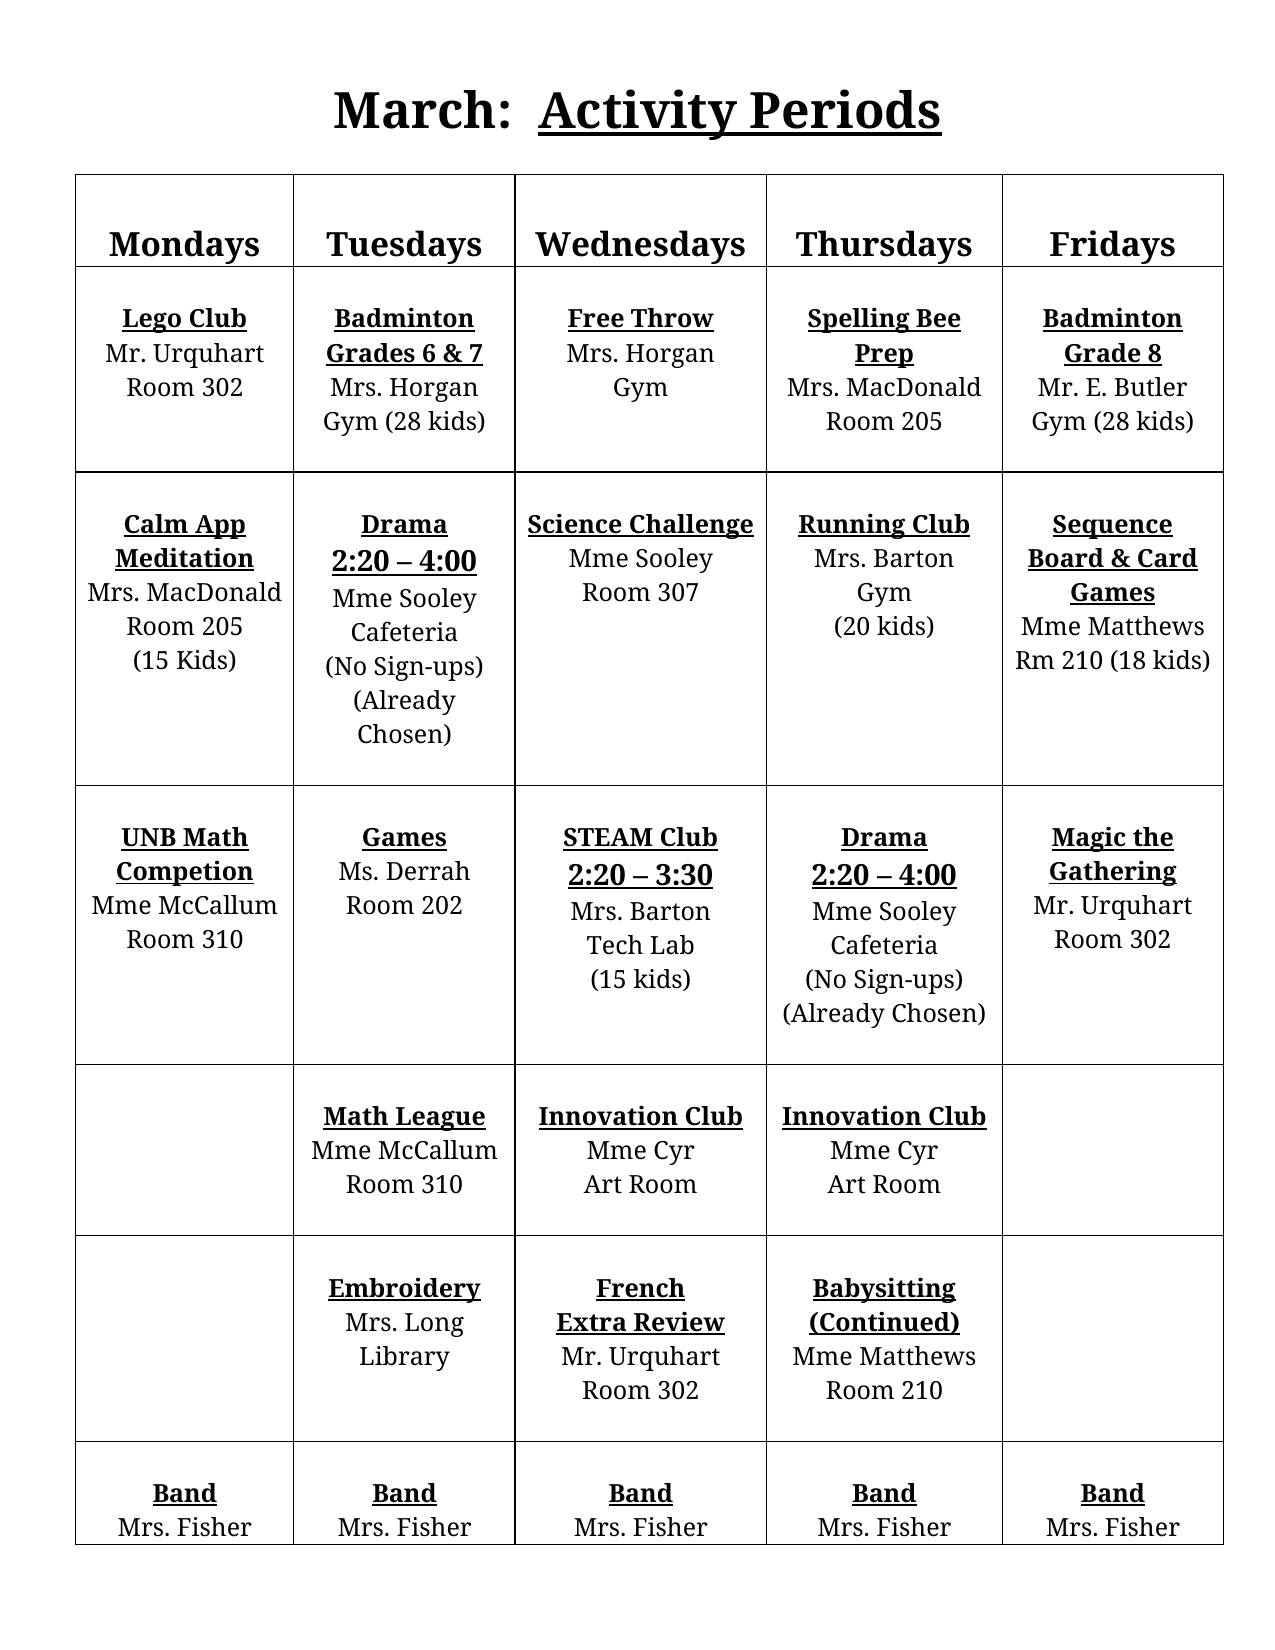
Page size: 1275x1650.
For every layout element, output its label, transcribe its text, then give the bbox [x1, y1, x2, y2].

table_cell Badminton Grades 6 & 7 Mrs. Horgan Gym (28 kids) [294, 267, 514, 471]
table_cell Calm App Meditation Mrs. MacDonald Room 205 (15 Kids) [76, 473, 293, 785]
table_cell Running Club Mrs. Barton Gym (20 kids) [767, 473, 1002, 785]
table_cell [1003, 1236, 1223, 1441]
table_cell Embroidery Mrs. Long Library [294, 1236, 514, 1441]
table_cell Innovation Club Mme Cyr Art Room [767, 1065, 1002, 1235]
table_header Fridays [1003, 175, 1223, 266]
table_cell Band Mrs. Fisher [767, 1442, 1002, 1544]
table_cell [76, 1065, 293, 1235]
table_cell Math League Mme McCallum Room 310 [294, 1065, 514, 1235]
table_cell Badminton Grade 8 Mr. E. Butler Gym (28 kids) [1003, 267, 1223, 471]
table_cell Band Mrs. Fisher [516, 1442, 766, 1544]
table_cell Sequence Board & Card Games Mme Matthews Rm 210 (18 kids) [1003, 473, 1223, 785]
table_cell Spelling Bee Prep Mrs. MacDonald Room 205 [767, 267, 1002, 471]
table_cell Babysitting (Continued) Mme Matthews Room 210 [767, 1236, 1002, 1441]
table_header Mondays [76, 175, 293, 266]
table_cell Innovation Club Mme Cyr Art Room [516, 1065, 766, 1235]
text March: Activity Periods [75, 75, 1200, 143]
table_cell Band Mrs. Fisher [76, 1442, 293, 1544]
table_cell STEAM Club 2:20 – 3:30 Mrs. Barton Tech Lab (15 kids) [516, 786, 766, 1064]
table_cell Drama 2:20 – 4:00 Mme Sooley Cafeteria (No Sign-ups) (Already Chosen) [767, 786, 1002, 1064]
table_header Wednesdays [516, 175, 766, 266]
table_cell Free Throw Mrs. Horgan Gym [516, 267, 766, 471]
table_cell Band Mrs. Fisher [1003, 1442, 1223, 1544]
table_header Thursdays [767, 175, 1002, 266]
table_cell Magic the Gathering Mr. Urquhart Room 302 [1003, 786, 1223, 1064]
table_cell French Extra Review Mr. Urquhart Room 302 [516, 1236, 766, 1441]
table_cell [1003, 1065, 1223, 1235]
table_cell Drama 2:20 – 4:00 Mme Sooley Cafeteria (No Sign-ups) (Already Chosen) [294, 473, 514, 785]
table_cell UNB Math Competion Mme McCallum Room 310 [76, 786, 293, 1064]
table_cell [76, 1236, 293, 1441]
table_header Tuesdays [294, 175, 514, 266]
table_cell Science Challenge Mme Sooley Room 307 [516, 473, 766, 785]
table_cell Band Mrs. Fisher [294, 1442, 514, 1544]
table_cell Lego Club Mr. Urquhart Room 302 [76, 267, 293, 471]
table_cell Games Ms. Derrah Room 202 [294, 786, 514, 1064]
